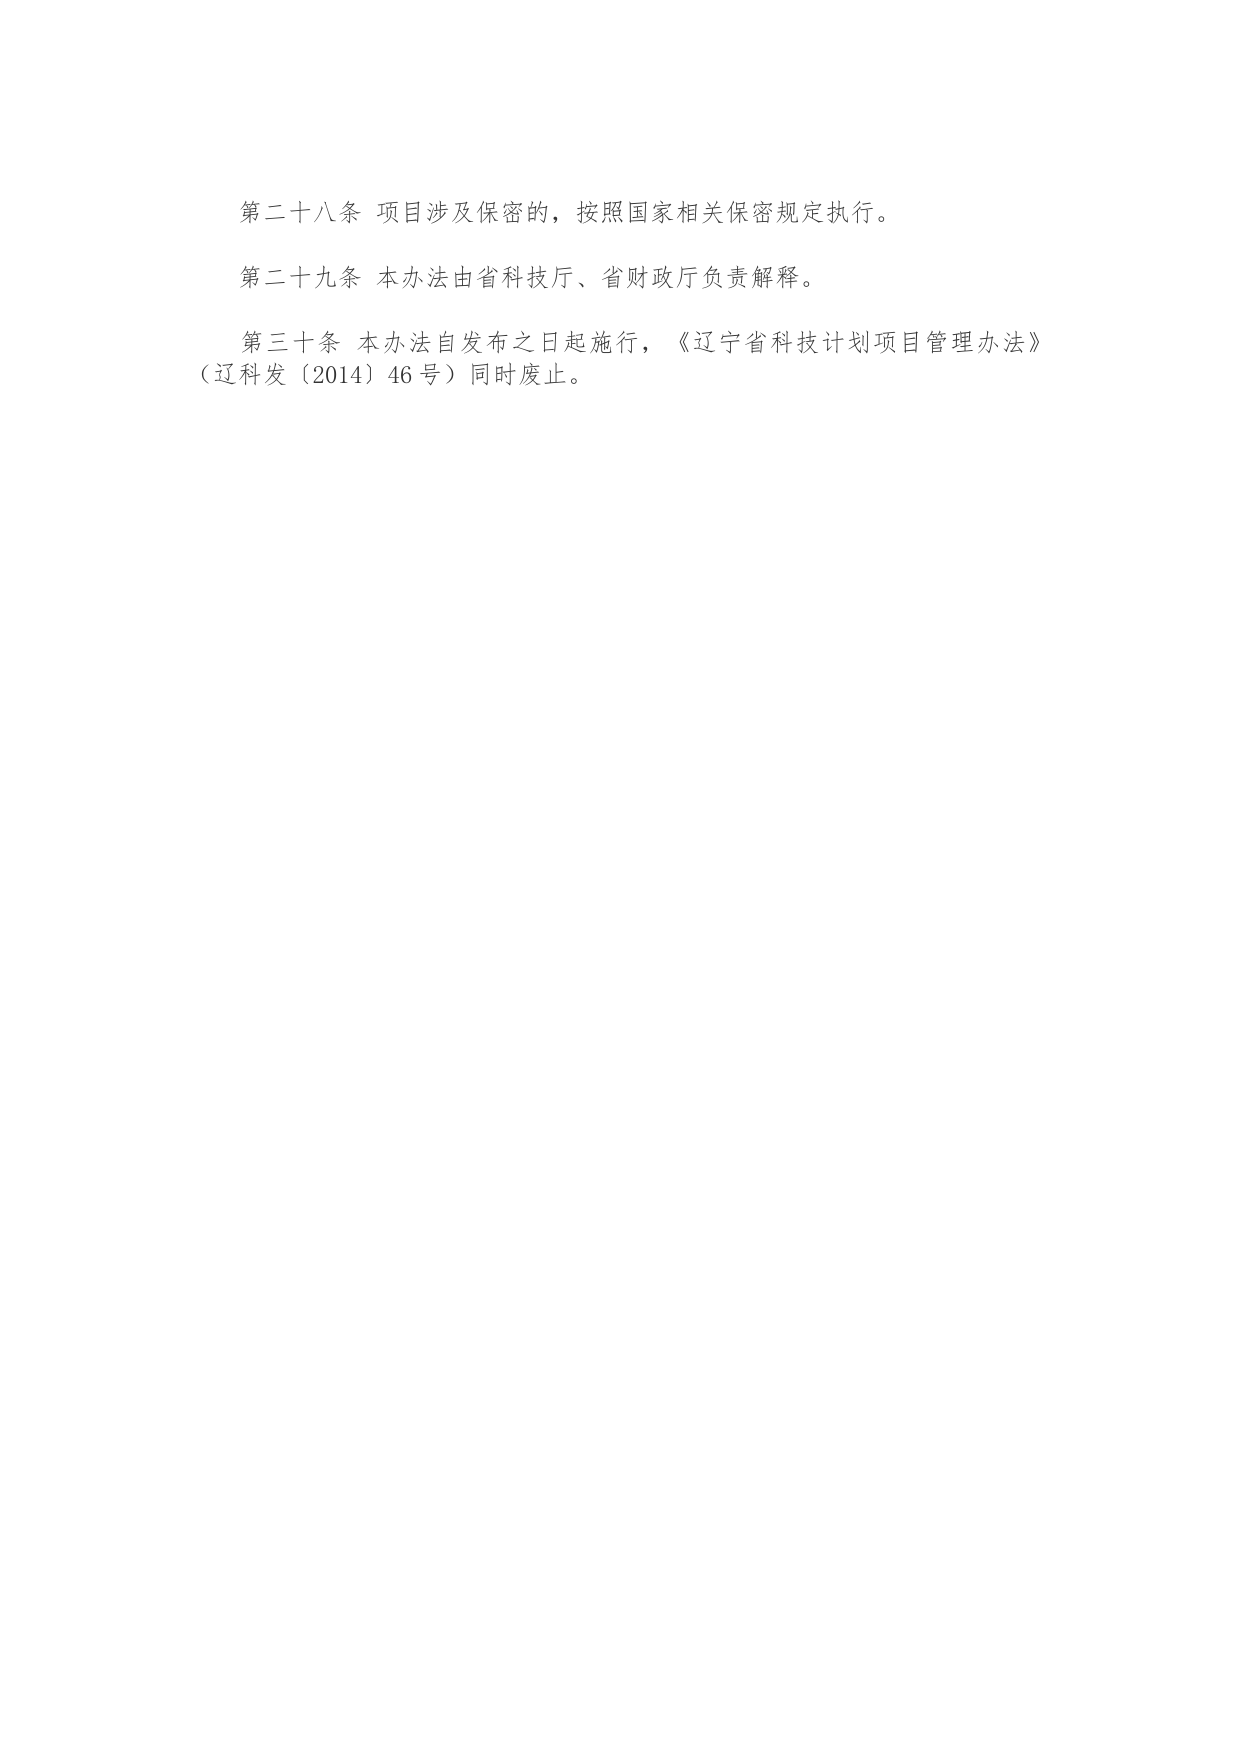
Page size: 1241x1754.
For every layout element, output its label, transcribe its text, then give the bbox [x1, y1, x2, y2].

text 第二十九条 本办法由省科技厅、省财政厅负责解释。 [187, 259, 1053, 292]
text 第三十条 本办法自发布之日起施行，《辽宁省科技计划项目管理办法》（辽科发〔2014〕46号）同时废止。 [187, 324, 1053, 389]
text 第二十八条 项目涉及保密的，按照国家相关保密规定执行。 [187, 194, 1053, 227]
